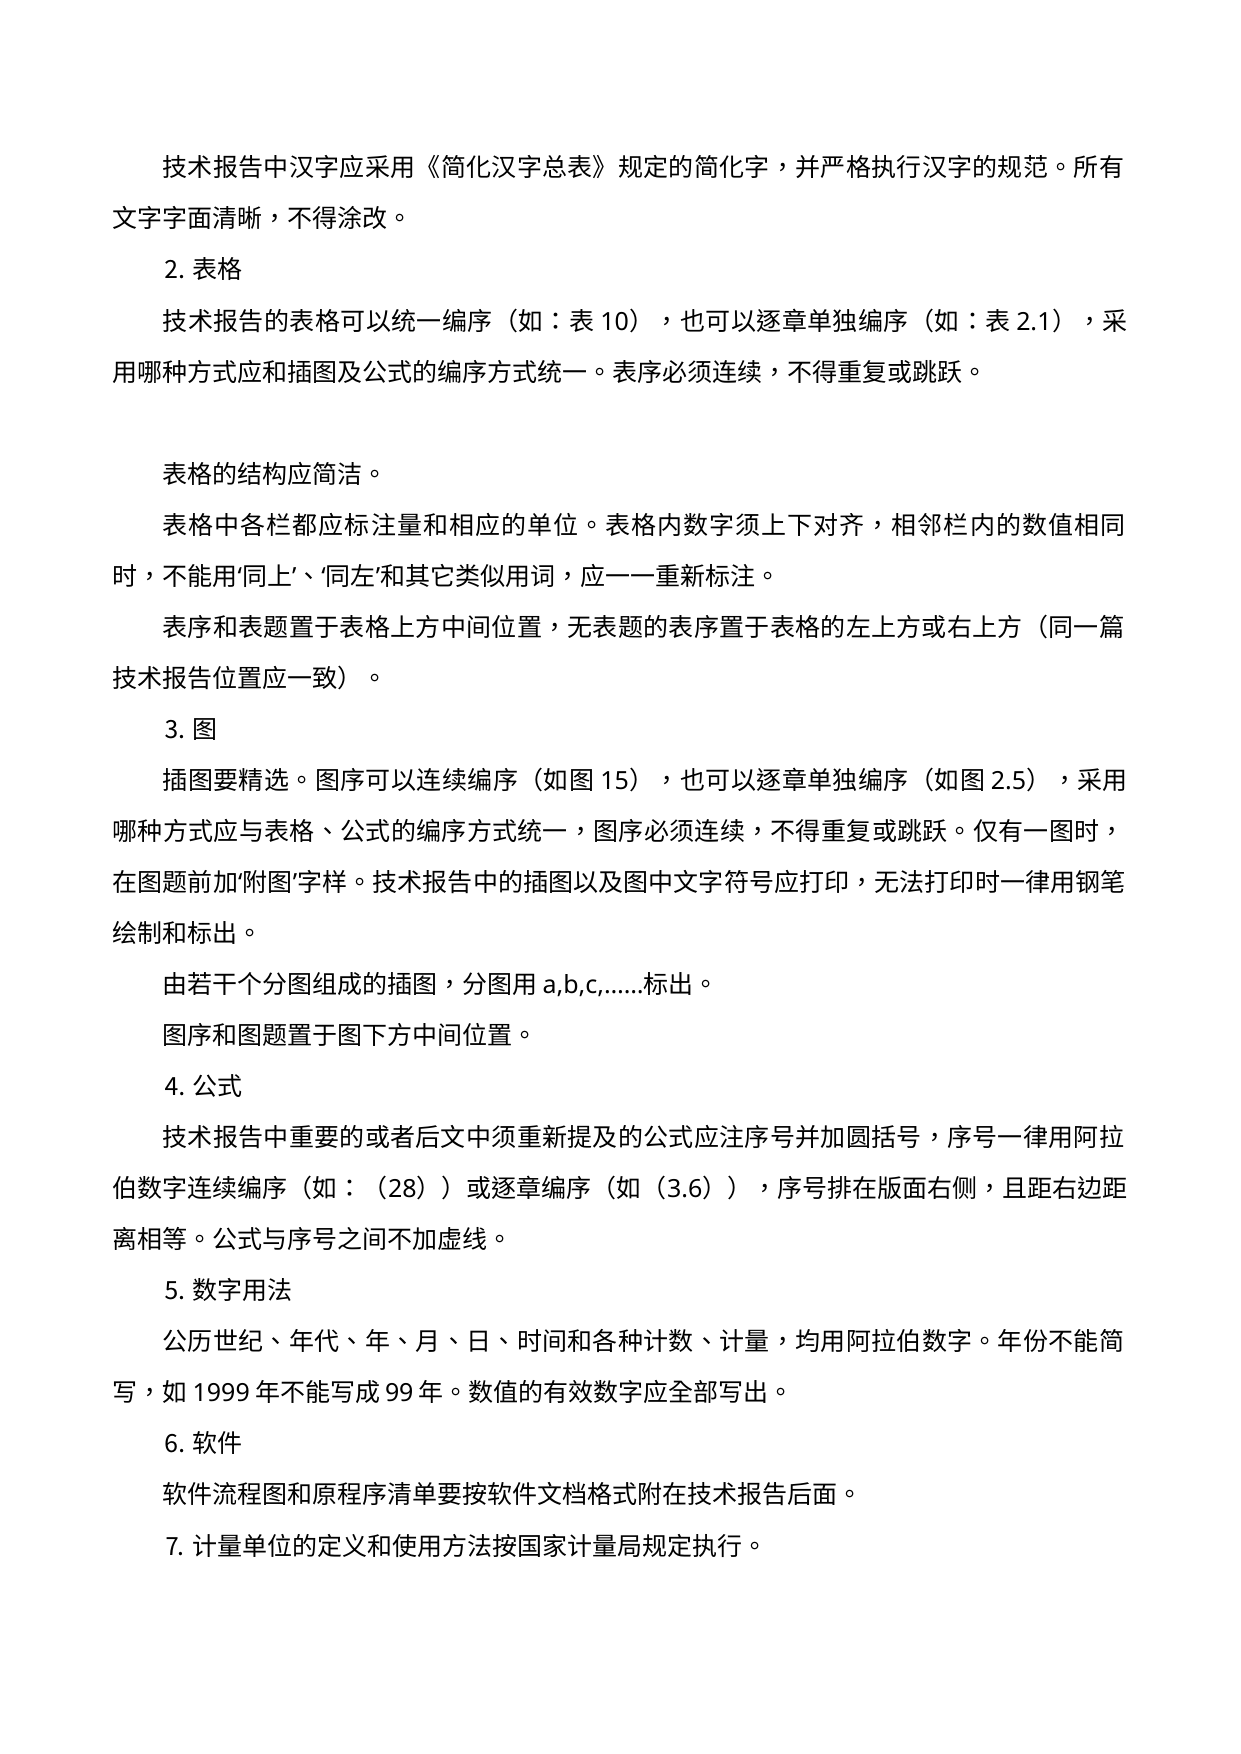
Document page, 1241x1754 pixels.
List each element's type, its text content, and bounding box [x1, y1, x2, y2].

text ⒋公式 [112, 1069, 1128, 1103]
text 由若干个分图组成的插图，分图用a,b,c,……标出。 [112, 967, 1128, 1001]
text ⒎计量单位的定义和使用方法按国家计量局规定执行。 [112, 1528, 1128, 1562]
text 技术报告中汉字应采用《简化汉字总表》规定的简化字，并严格执行汉字的规范。所有文字字面清晰，不得涂改。 [112, 150, 1128, 235]
text 插图要精选。图序可以连续编序（如图15），也可以逐章单独编序（如图2.5），采用哪种方式应与表格、公式的编序方式统一，图序必须连续，不得重复或跳跃。仅有一图时，在图题前加‘附图’字样。技术报告中的插图以及图中文字符号应打印，无法打印时一律用钢笔绘制和标出。 [112, 762, 1128, 950]
text ⒍软件 [112, 1426, 1128, 1460]
text 公历世纪、年代、年、月、日、时间和各种计数、计量，均用阿拉伯数字。年份不能简写，如1999年不能写成99年。数值的有效数字应全部写出。 [112, 1324, 1128, 1409]
text 表序和表题置于表格上方中间位置，无表题的表序置于表格的左上方或右上方（同一篇技术报告位置应一致）。 [112, 609, 1128, 694]
text ⒊图 [112, 711, 1128, 746]
text 表格中各栏都应标注量和相应的单位。表格内数字须上下对齐，相邻栏内的数值相同时，不能用‘同上’、‘同左’和其它类似用词，应一一重新标注。 [112, 507, 1128, 592]
text 图序和图题置于图下方中间位置。 [112, 1018, 1128, 1052]
text 软件流程图和原程序清单要按软件文档格式附在技术报告后面。 [112, 1477, 1128, 1511]
text ⒉表格 [112, 252, 1128, 286]
text 技术报告的表格可以统一编序（如：表10），也可以逐章单独编序（如：表2.1），采用哪种方式应和插图及公式的编序方式统一。表序必须连续，不得重复或跳跃。 [112, 303, 1128, 388]
text 表格的结构应简洁。 [112, 456, 1128, 490]
text ⒌数字用法 [112, 1273, 1128, 1307]
text 技术报告中重要的或者后文中须重新提及的公式应注序号并加圆括号，序号一律用阿拉伯数字连续编序（如：（28））或逐章编序（如（3.6）），序号排在版面右侧，且距右边距离相等。公式与序号之间不加虚线。 [112, 1120, 1128, 1256]
